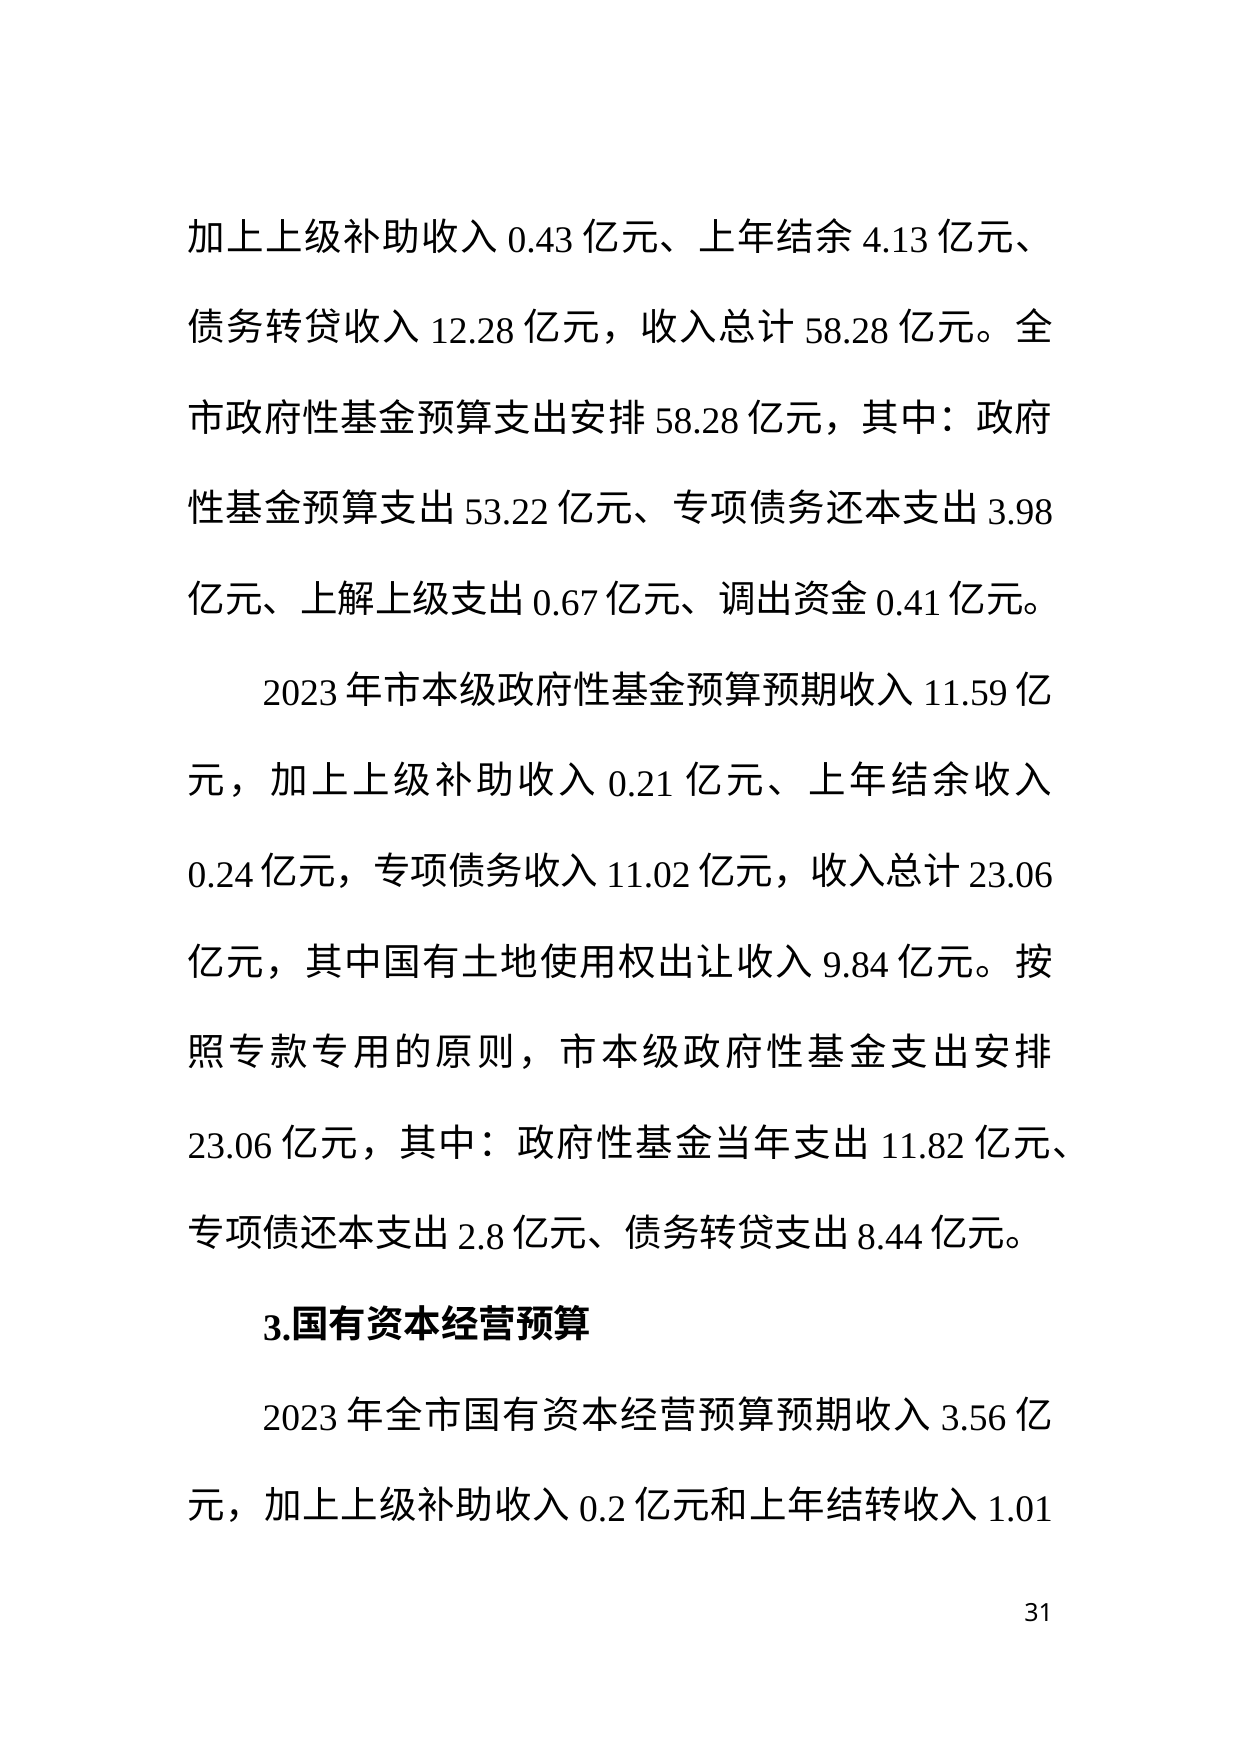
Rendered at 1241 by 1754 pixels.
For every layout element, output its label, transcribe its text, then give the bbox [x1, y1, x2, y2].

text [187, 170, 1053, 623]
text 2023年市本级政府性基金预算预期收入11.59亿元，加上上级补助收入0.21亿元、上年结余收入0.24亿元，专项债务收入11.02亿元，收入总计23.06亿元，其中国有土地使用权出让收入9.84亿元。按照专款专用的原则，市本级政府性基金支出安排23.06亿元，其中：政府性基金当年支出11.82亿元、专项债还本支出2.8亿元、债务转贷支出8.44亿元。 [187, 623, 1053, 1258]
text 3.国有资本经营预算 [187, 1258, 1053, 1348]
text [187, 1348, 1053, 1529]
